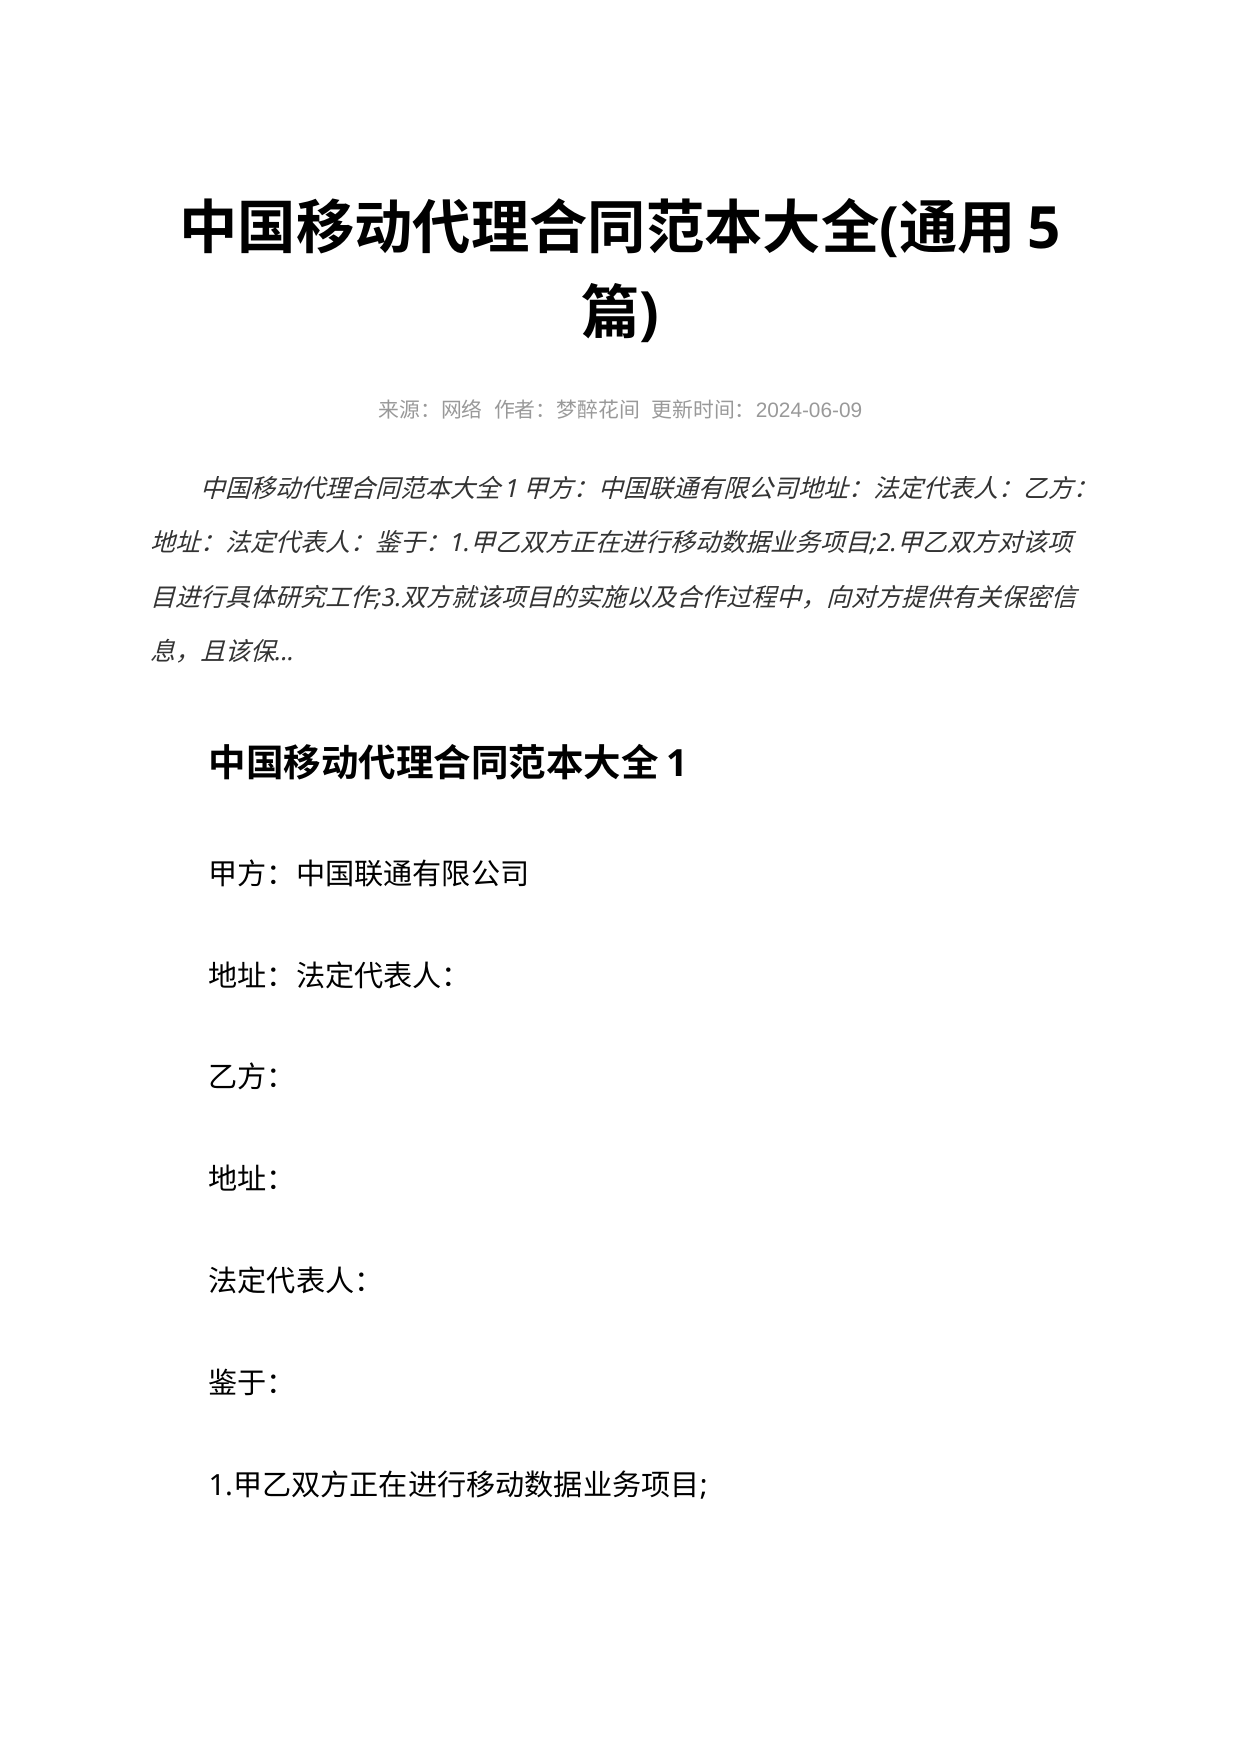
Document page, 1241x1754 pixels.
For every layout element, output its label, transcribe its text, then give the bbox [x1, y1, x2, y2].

text 乙方： [150, 1054, 1090, 1096]
text 法定代表人： [150, 1258, 1090, 1300]
text 地址：法定代表人： [150, 952, 1090, 994]
text 鉴于： [150, 1359, 1090, 1402]
text 1.甲乙双方正在进行移动数据业务项目; [150, 1461, 1090, 1503]
text 中国移动代理合同范本大全1 [150, 733, 1090, 787]
text 来源：网络 作者：梦醉花间 更新时间：2024-06-09 [150, 398, 1090, 422]
text 中国移动代理合同范本大全1甲方：中国联通有限公司地址：法定代表人：乙方：地址：法定代表人：鉴于：1.甲乙双方正在进行移动数据业务项目;2.甲乙双方对该项目进行具体研究工作;3.双方就该项目的实施以及合作过程中，向对方提供有关保密信息，且该保... [150, 468, 1090, 668]
subtitle 中国移动代理合同范本大全(通用5篇) [150, 181, 1090, 351]
text 地址： [150, 1156, 1090, 1198]
text 甲方：中国联通有限公司 [150, 851, 1090, 893]
